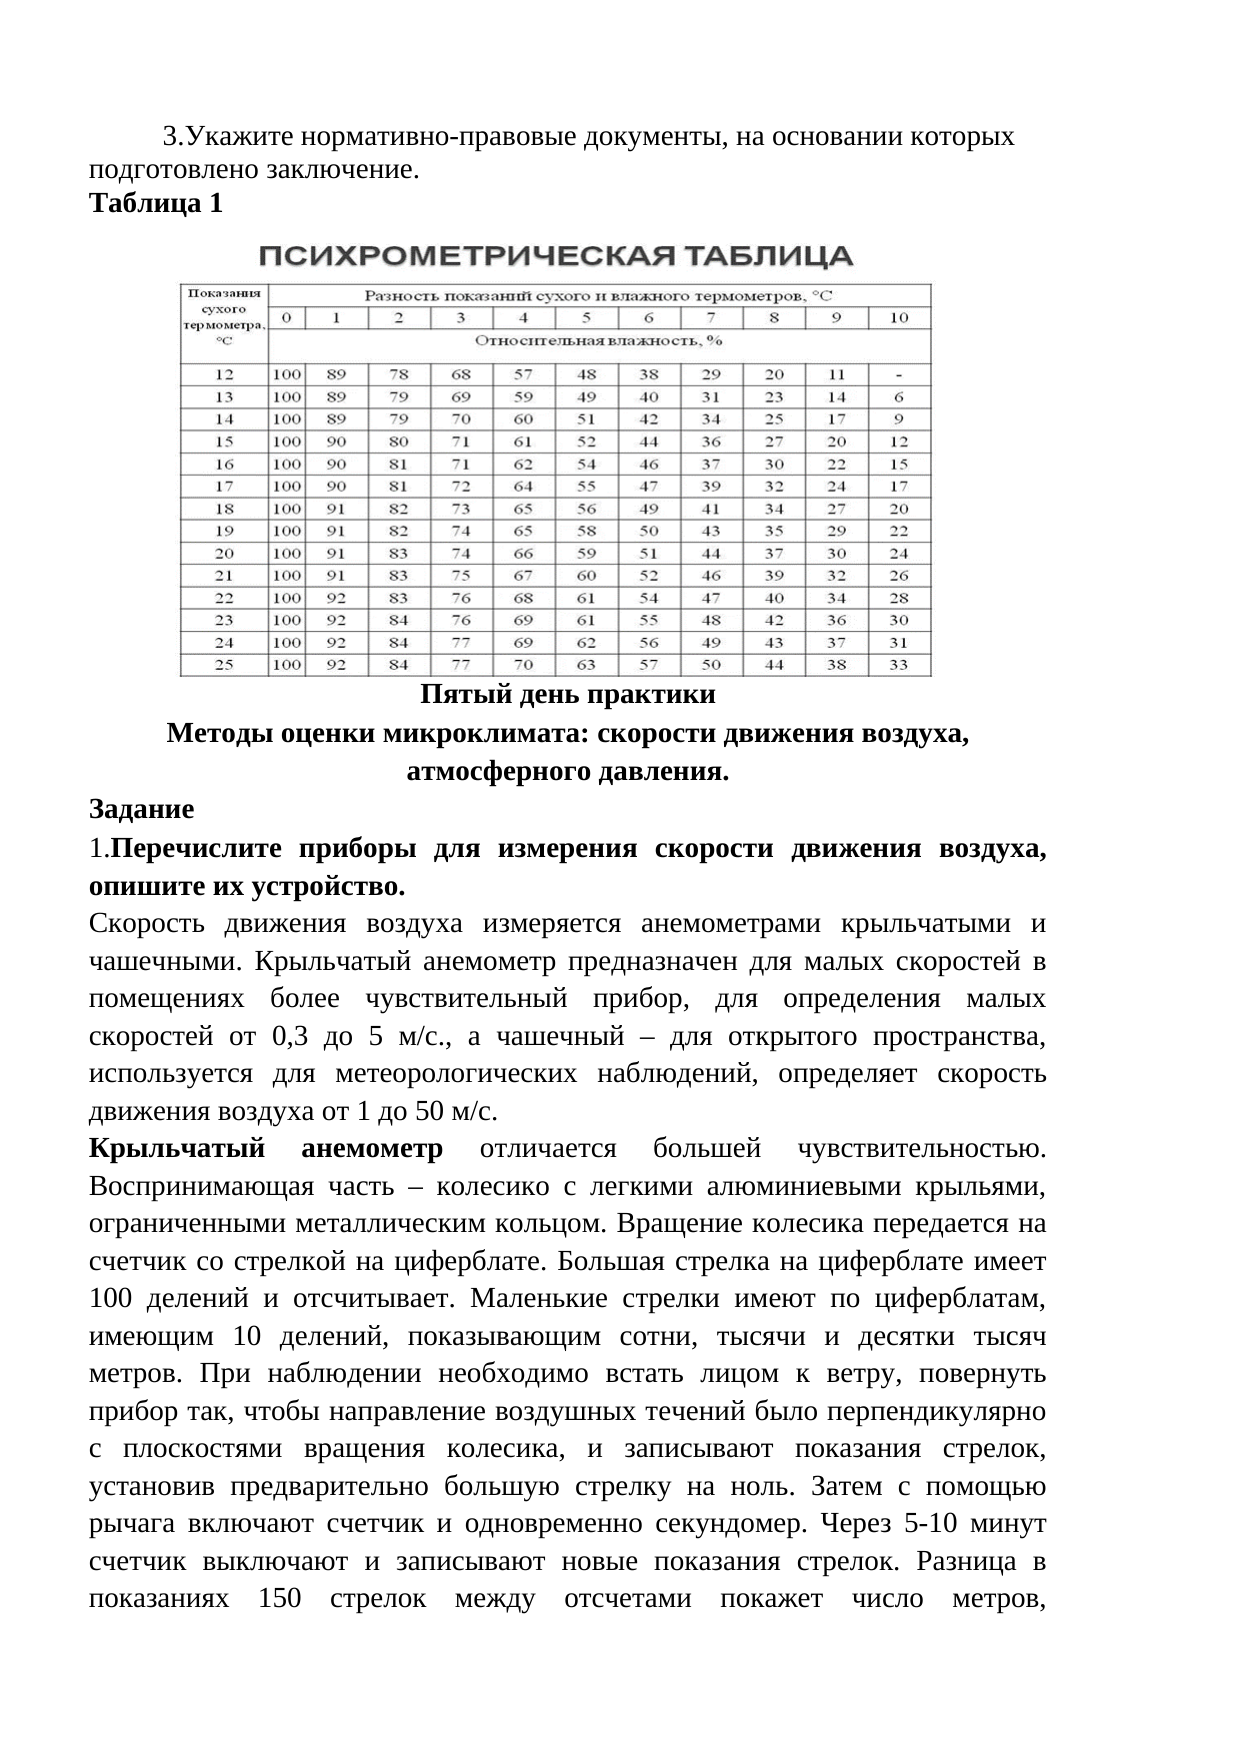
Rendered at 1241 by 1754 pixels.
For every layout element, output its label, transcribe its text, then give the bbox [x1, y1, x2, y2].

picture [162, 237, 949, 677]
text 3.Укажите нормативно-правовые документы, на основании которых подготовлено заключение. [88, 118, 1063, 185]
text Пятый день практики [88, 676, 1048, 710]
text 1.Перечислите приборы для измерения скорости движения воздуха, опишите их устройство. [88, 831, 1048, 902]
text Таблица 1 [88, 185, 1063, 219]
text Скорость движения воздуха измеряется анемометрами крыльчатыми и чашечными. Крыльчатый анемометр предназначен для малых скоростей в помещениях более чувствительный прибор, для определения малых скоростей от 0,3 до 5 м/с., а чашечный – для открытого пространства, используется для метеорологических наблюдений, определяет скорость движения воздуха от 1 до 50 м/с. [88, 906, 1048, 1127]
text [88, 1131, 1048, 1614]
text Задание [88, 792, 1048, 825]
text Методы оценки микроклимата: скорости движения воздуха, атмосферного давления. [88, 715, 1048, 786]
